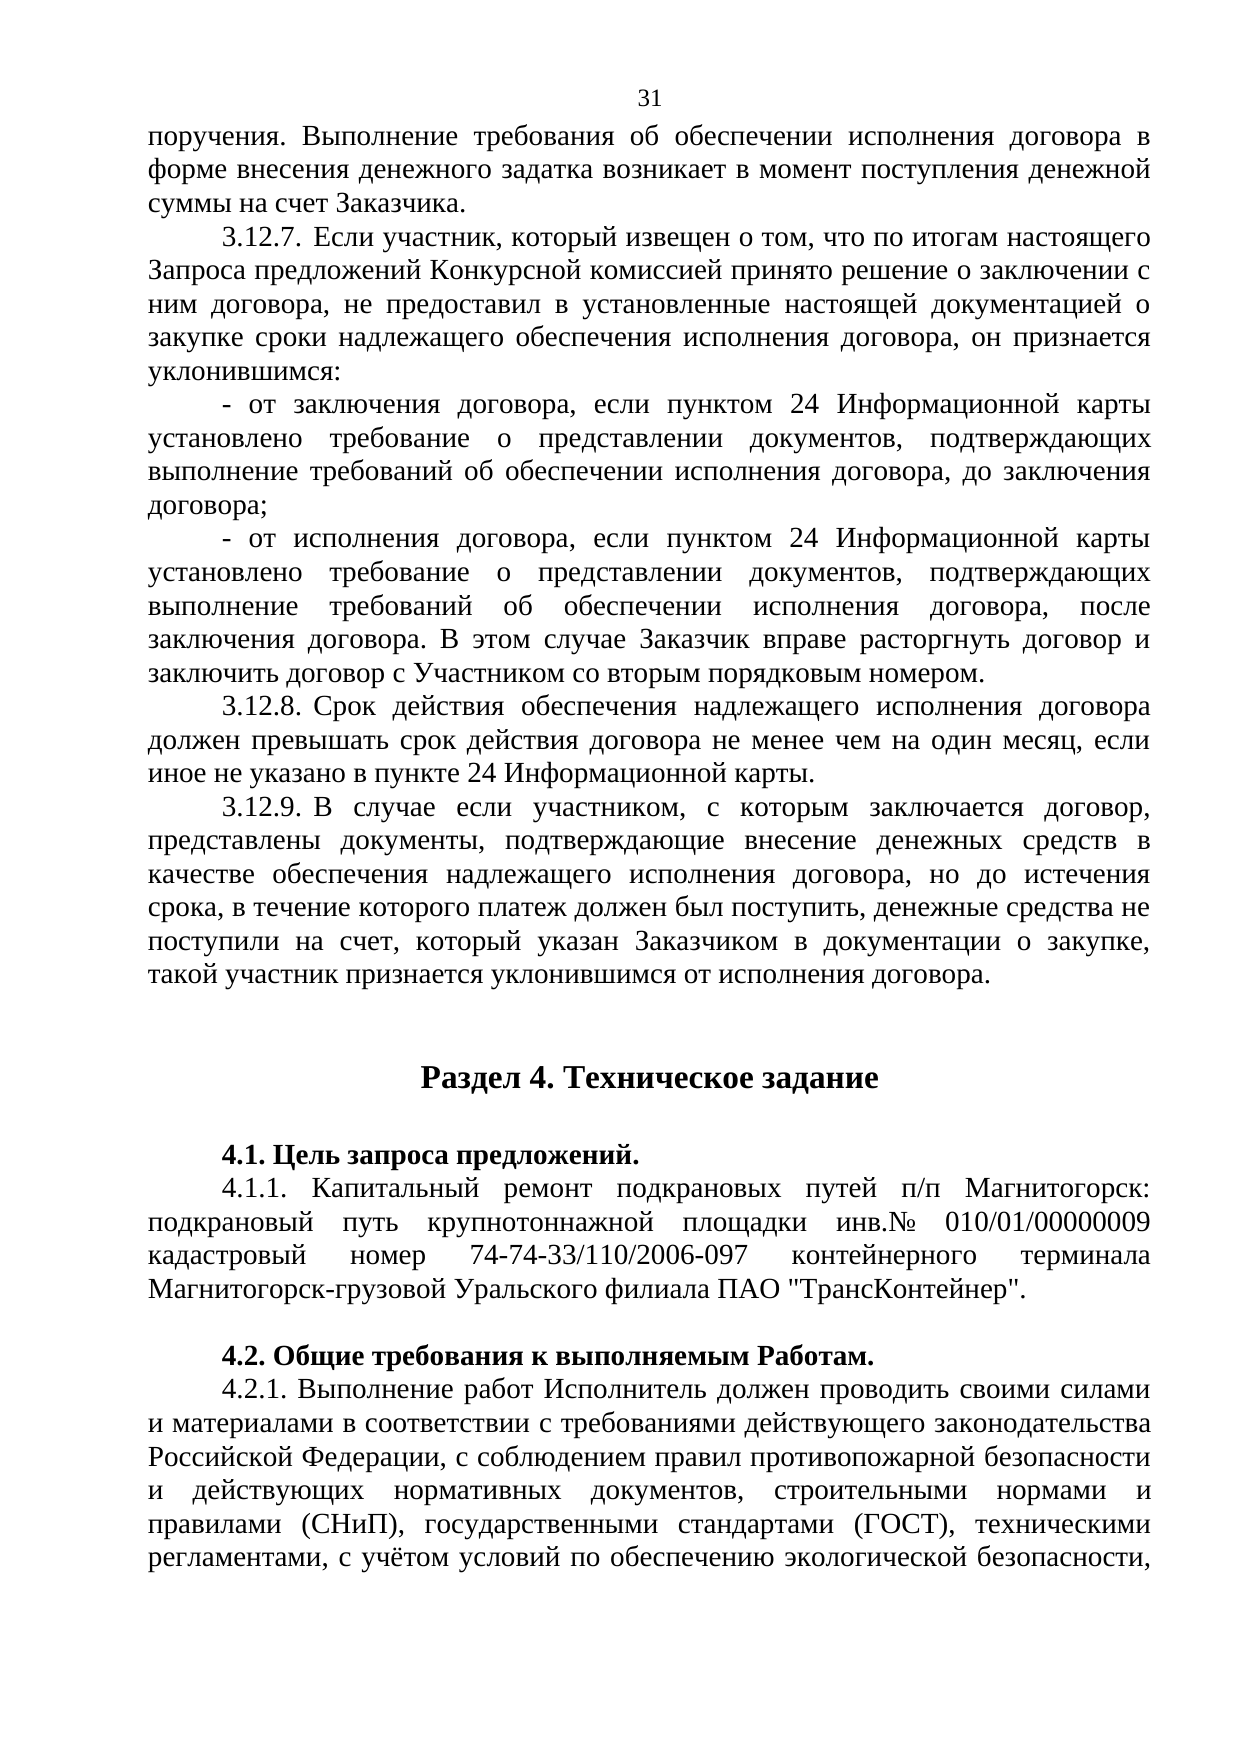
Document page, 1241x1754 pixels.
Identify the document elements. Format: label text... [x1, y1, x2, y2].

text 4.2. Общие требования к выполняемым Работам. [148, 1338, 1152, 1372]
text - от исполнения договора, если пунктом 24 Информационной карты установлено требование о представлении документов, подтверждающих выполнение требований об обеспечении исполнения договора, после заключения договора. В этом случае Заказчик вправе расторгнуть договор и заключить договор с Участником со вторым порядковым номером. [148, 521, 1152, 688]
text 4.1. Цель запроса предложений. [148, 1137, 1152, 1170]
text 4.1.1. Капитальный ремонт подкрановых путей п/п Магнитогорск: подкрановый путь крупнотоннажной площадки инв.№ 010/01/00000009 кадастровый номер 74-74-33/110/2006-097 контейнерного терминала Магнитогорск-грузовой Уральского филиала ПАО "ТрансКонтейнер". [148, 1170, 1152, 1304]
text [148, 1372, 1152, 1573]
list Если участник, который извещен о том, что по итогам настоящего Запроса предложений Конкурсной комиссией принято решение о заключении с ним договора, не предоставил в установленные настоящей документацией о закупке сроки надлежащего обеспечения исполнения договора, он признается уклонившимся: [148, 219, 1152, 386]
text - от заключения договора, если пунктом 24 Информационной карты установлено требование о представлении документов, подтверждающих выполнение требований об обеспечении исполнения договора, до заключения договора; [148, 386, 1152, 521]
text Раздел 4. Техническое задание [148, 1057, 1152, 1096]
list Срок действия обеспечения надлежащего исполнения договора должен превышать срок действия договора не менее чем на один месяц, если иное не указано в пункте 24 Информационной карты. [148, 688, 1152, 789]
list В случае если участником, с которым заключается договор, представлены документы, подтверждающие внесение денежных средств в качестве обеспечения надлежащего исполнения договора, но до истечения срока, в течение которого платеж должен был поступить, денежные средства не поступили на счет, который указан Заказчиком в документации о закупке, такой участник признается уклонившимся от исполнения договора. [148, 789, 1152, 990]
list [148, 118, 1152, 219]
